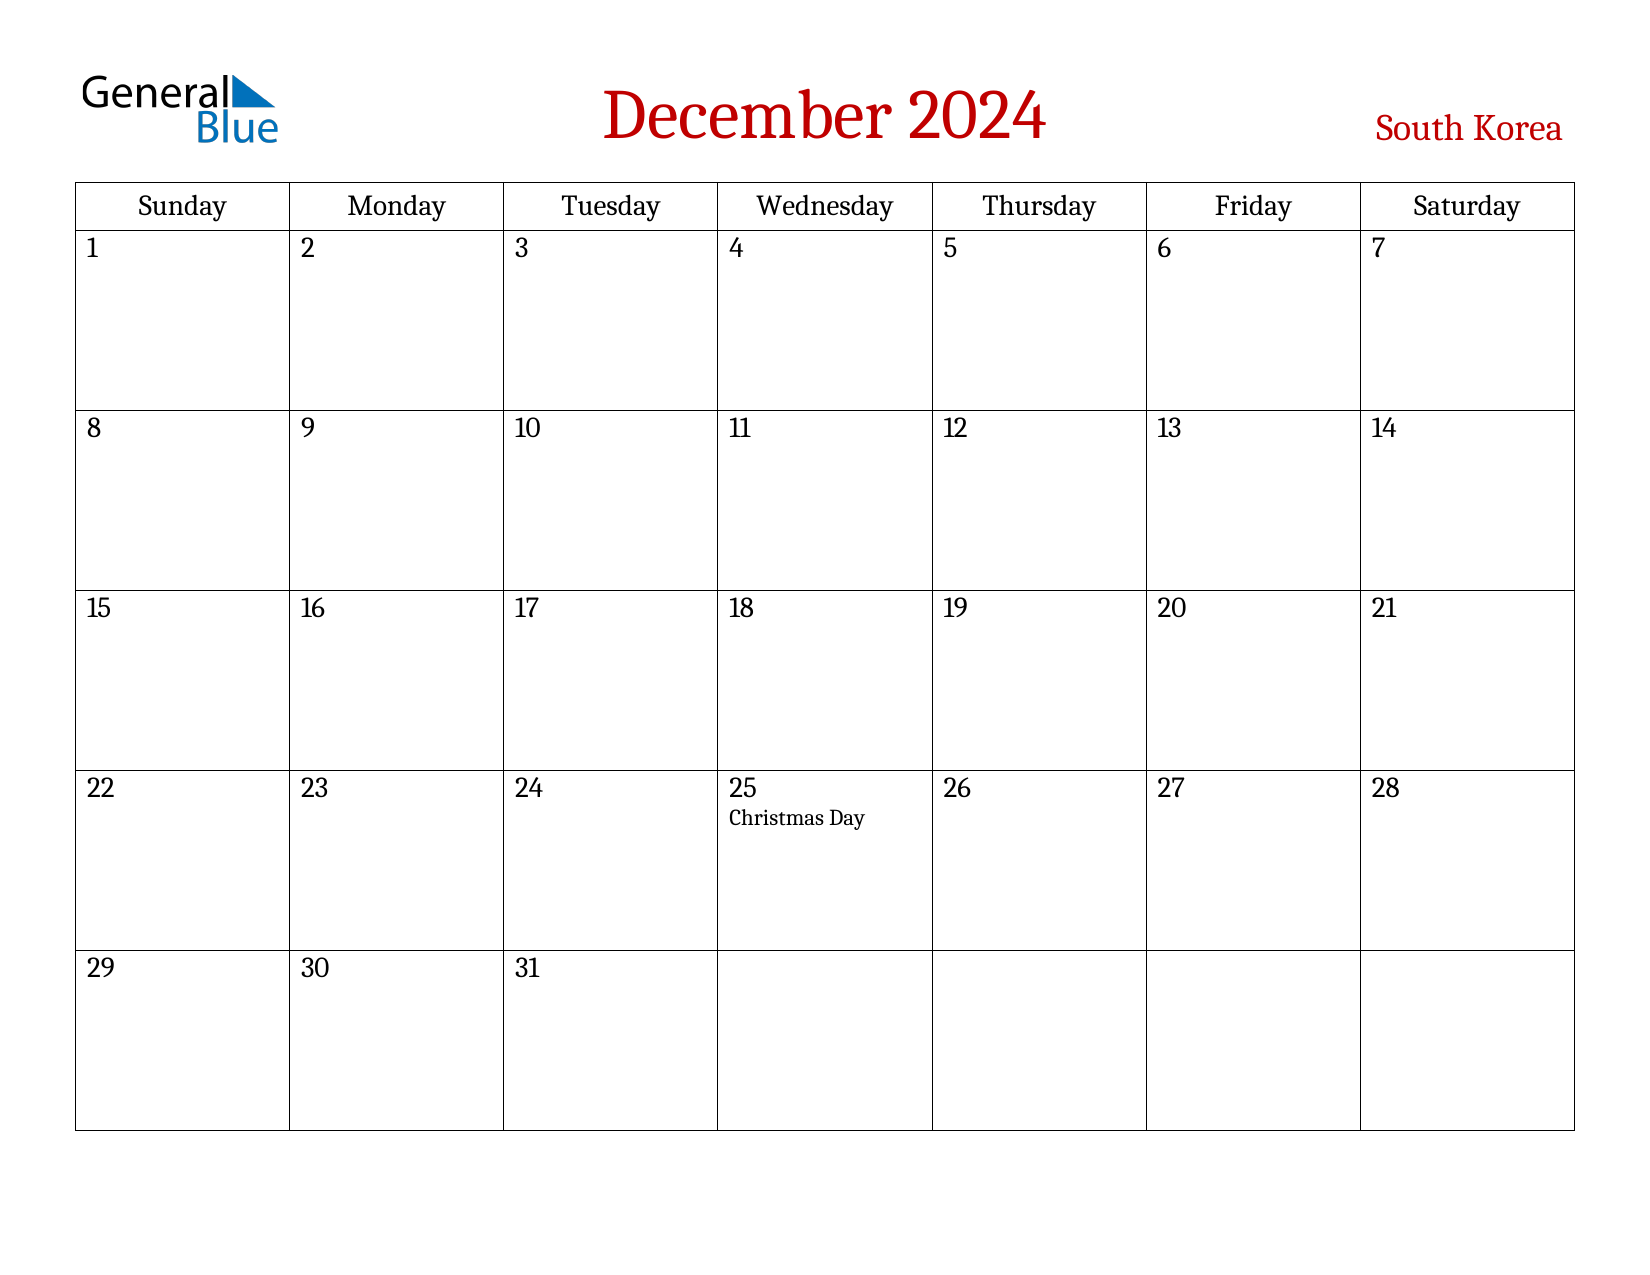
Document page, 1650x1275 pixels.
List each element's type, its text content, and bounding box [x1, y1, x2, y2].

table_cell Sunday [76, 183, 289, 230]
table_header South Korea [1146, 75, 1574, 182]
table_cell [76, 265, 289, 410]
table_cell [290, 445, 503, 590]
table_cell Friday [1147, 183, 1360, 230]
table_cell Tuesday [504, 183, 717, 230]
table_header December 2024 [504, 75, 1146, 182]
table_cell 20 [1147, 591, 1360, 625]
table_cell [290, 265, 503, 410]
table_cell [504, 805, 717, 950]
table_cell Thursday [933, 183, 1146, 230]
table_cell [933, 445, 1146, 590]
table_cell 2 [290, 231, 503, 264]
table_cell 9 [290, 411, 503, 444]
table_cell 26 [933, 771, 1146, 805]
table_cell [718, 445, 932, 590]
table_cell 8 [76, 411, 289, 444]
table_header [76, 75, 503, 182]
table_cell 18 [718, 591, 932, 625]
table_cell [718, 985, 932, 1130]
table_cell [1147, 265, 1360, 410]
table_cell [1147, 805, 1360, 950]
table_cell 29 [76, 951, 289, 985]
table_cell [504, 625, 717, 770]
table_cell 22 [76, 771, 289, 805]
table_cell 28 [1361, 771, 1574, 805]
table_cell 30 [290, 951, 503, 985]
table_cell 4 [718, 231, 932, 264]
table_cell [1147, 445, 1360, 590]
table_cell 3 [504, 231, 717, 264]
table_cell [76, 445, 289, 590]
table_cell [504, 985, 717, 1130]
table_cell [290, 985, 503, 1130]
table_cell [1361, 805, 1574, 950]
table_cell [504, 445, 717, 590]
table_cell 23 [290, 771, 503, 805]
table_cell 15 [76, 591, 289, 625]
table_cell [933, 265, 1146, 410]
table_cell 11 [718, 411, 932, 444]
table_cell 27 [1147, 771, 1360, 805]
table_cell Wednesday [718, 183, 932, 230]
table_cell [1361, 625, 1574, 770]
table_cell [504, 265, 717, 410]
table_cell [1361, 445, 1574, 590]
table_cell [290, 625, 503, 770]
table_cell 31 [504, 951, 717, 985]
table_cell 10 [504, 411, 717, 444]
table_cell 25 [718, 771, 932, 805]
table_cell 24 [504, 771, 717, 805]
table_cell [718, 951, 932, 985]
table_cell 1 [76, 231, 289, 264]
table_cell 16 [290, 591, 503, 625]
table_cell [718, 625, 932, 770]
table_cell [1147, 985, 1360, 1130]
table_cell 6 [1147, 231, 1360, 264]
table_cell 5 [933, 231, 1146, 264]
table_cell [1361, 265, 1574, 410]
table_cell Monday [290, 183, 503, 230]
table_cell [1147, 951, 1360, 985]
table_cell [1147, 625, 1360, 770]
table_cell 17 [504, 591, 717, 625]
table_cell 21 [1361, 591, 1574, 625]
table_cell [290, 805, 503, 950]
table_cell [718, 265, 932, 410]
table_cell 14 [1361, 411, 1574, 444]
table_cell Christmas Day [718, 805, 932, 950]
table_cell [76, 805, 289, 950]
table_cell 7 [1361, 231, 1574, 264]
table_cell 13 [1147, 411, 1360, 444]
table_cell [933, 985, 1146, 1130]
table_cell [933, 625, 1146, 770]
table_cell [76, 985, 289, 1130]
table_cell [1361, 985, 1574, 1130]
table_cell [933, 805, 1146, 950]
table_cell [76, 625, 289, 770]
table_cell 19 [933, 591, 1146, 625]
table_cell 12 [933, 411, 1146, 444]
table_cell [1361, 951, 1574, 985]
table_cell [933, 951, 1146, 985]
table_cell Saturday [1361, 183, 1574, 230]
picture [82, 75, 278, 143]
